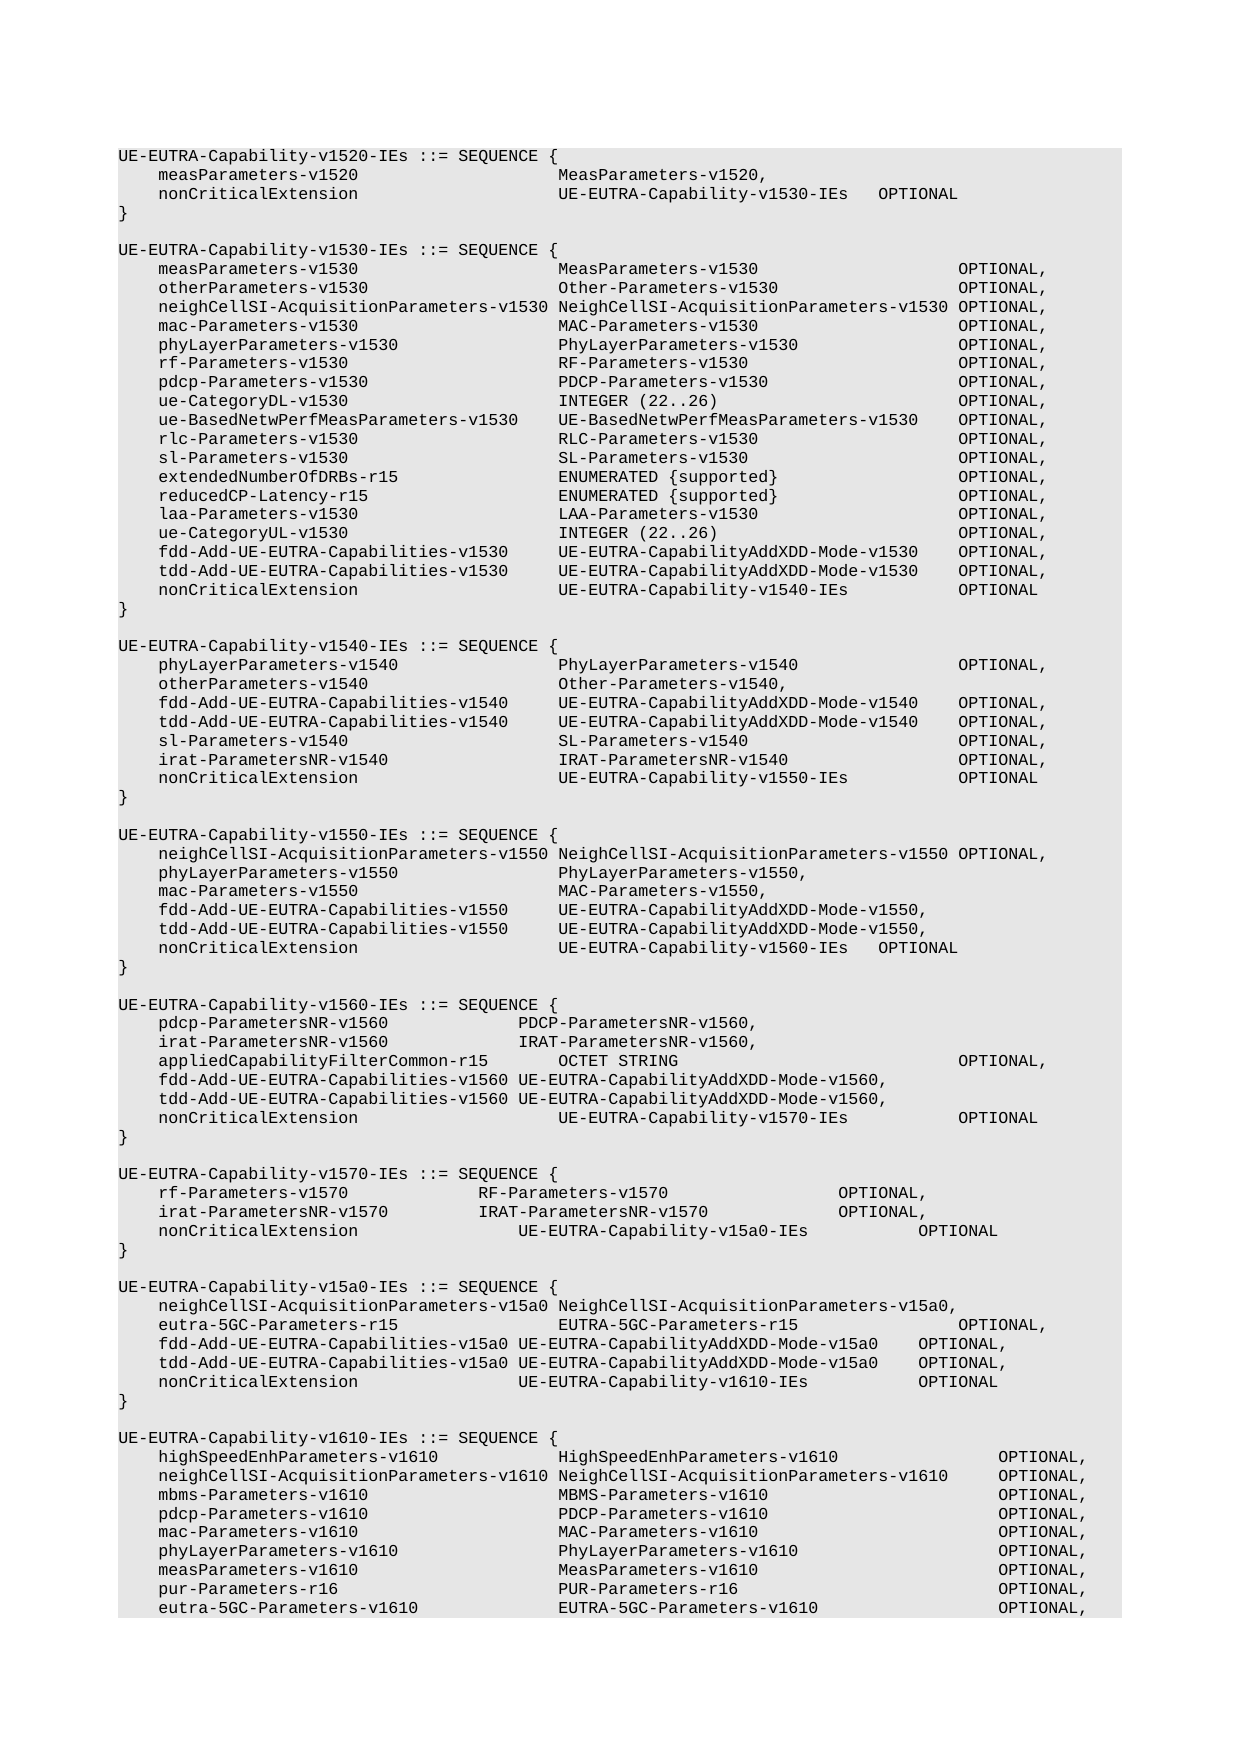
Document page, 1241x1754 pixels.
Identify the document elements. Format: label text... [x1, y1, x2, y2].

text eutra-5GC-Parameters-r15 EUTRA-5GC-Parameters-r15 OPTIONAL, [118, 1317, 1122, 1336]
text phyLayerParameters-v1530 PhyLayerParameters-v1530 OPTIONAL, [118, 336, 1122, 355]
text tdd-Add-UE-EUTRA-Capabilities-v15a0 UE-EUTRA-CapabilityAddXDD-Mode-v15a0 OPTIONAL, [118, 1354, 1122, 1373]
text pur-Parameters-r16 PUR-Parameters-r16 OPTIONAL, [118, 1581, 1122, 1599]
text tdd-Add-UE-EUTRA-Capabilities-v1560 UE-EUTRA-CapabilityAddXDD-Mode-v1560, [118, 1090, 1122, 1109]
text nonCriticalExtension UE-EUTRA-Capability-v1530-IEs OPTIONAL [118, 185, 1122, 204]
text phyLayerParameters-v1610 PhyLayerParameters-v1610 OPTIONAL, [118, 1543, 1122, 1562]
text UE-EUTRA-Capability-v1530-IEs ::= SEQUENCE { [118, 242, 1122, 261]
text laa-Parameters-v1530 LAA-Parameters-v1530 OPTIONAL, [118, 506, 1122, 525]
text otherParameters-v1540 Other-Parameters-v1540, [118, 676, 1122, 694]
text otherParameters-v1530 Other-Parameters-v1530 OPTIONAL, [118, 280, 1122, 298]
text highSpeedEnhParameters-v1610 HighSpeedEnhParameters-v1610 OPTIONAL, [118, 1449, 1122, 1467]
text } [118, 789, 1122, 808]
text nonCriticalExtension UE-EUTRA-Capability-v1560-IEs OPTIONAL [118, 939, 1122, 958]
text } [118, 1241, 1122, 1260]
text irat-ParametersNR-v1560 IRAT-ParametersNR-v1560, [118, 1034, 1122, 1053]
text fdd-Add-UE-EUTRA-Capabilities-v1540 UE-EUTRA-CapabilityAddXDD-Mode-v1540 OPTIONAL, [118, 694, 1122, 713]
text UE-EUTRA-Capability-v1550-IEs ::= SEQUENCE { [118, 826, 1122, 845]
text mac-Parameters-v1530 MAC-Parameters-v1530 OPTIONAL, [118, 317, 1122, 336]
text UE-EUTRA-Capability-v1540-IEs ::= SEQUENCE { [118, 638, 1122, 657]
text tdd-Add-UE-EUTRA-Capabilities-v1530 UE-EUTRA-CapabilityAddXDD-Mode-v1530 OPTIONAL, [118, 562, 1122, 581]
text irat-ParametersNR-v1540 IRAT-ParametersNR-v1540 OPTIONAL, [118, 751, 1122, 770]
text tdd-Add-UE-EUTRA-Capabilities-v1550 UE-EUTRA-CapabilityAddXDD-Mode-v1550, [118, 921, 1122, 939]
text neighCellSI-AcquisitionParameters-v15a0 NeighCellSI-AcquisitionParameters-v15a0, [118, 1298, 1122, 1317]
text nonCriticalExtension UE-EUTRA-Capability-v1550-IEs OPTIONAL [118, 770, 1122, 789]
text mac-Parameters-v1610 MAC-Parameters-v1610 OPTIONAL, [118, 1524, 1122, 1543]
text UE-EUTRA-Capability-v1570-IEs ::= SEQUENCE { [118, 1166, 1122, 1185]
text } [118, 1128, 1122, 1147]
text measParameters-v1610 MeasParameters-v1610 OPTIONAL, [118, 1562, 1122, 1581]
text tdd-Add-UE-EUTRA-Capabilities-v1540 UE-EUTRA-CapabilityAddXDD-Mode-v1540 OPTIONAL, [118, 713, 1122, 732]
text nonCriticalExtension UE-EUTRA-Capability-v1570-IEs OPTIONAL [118, 1109, 1122, 1128]
text neighCellSI-AcquisitionParameters-v1610 NeighCellSI-AcquisitionParameters-v1610 OPTIONAL, [118, 1467, 1122, 1486]
text UE-EUTRA-Capability-v1520-IEs ::= SEQUENCE { [118, 148, 1122, 167]
text phyLayerParameters-v1550 PhyLayerParameters-v1550, [118, 864, 1122, 883]
text irat-ParametersNR-v1570 IRAT-ParametersNR-v1570 OPTIONAL, [118, 1203, 1122, 1222]
text measParameters-v1530 MeasParameters-v1530 OPTIONAL, [118, 261, 1122, 280]
text pdcp-Parameters-v1530 PDCP-Parameters-v1530 OPTIONAL, [118, 374, 1122, 393]
text phyLayerParameters-v1540 PhyLayerParameters-v1540 OPTIONAL, [118, 657, 1122, 676]
text fdd-Add-UE-EUTRA-Capabilities-v1560 UE-EUTRA-CapabilityAddXDD-Mode-v1560, [118, 1072, 1122, 1090]
text UE-EUTRA-Capability-v15a0-IEs ::= SEQUENCE { [118, 1279, 1122, 1298]
text fdd-Add-UE-EUTRA-Capabilities-v15a0 UE-EUTRA-CapabilityAddXDD-Mode-v15a0 OPTIONAL, [118, 1336, 1122, 1354]
text ue-CategoryUL-v1530 INTEGER (22..26) OPTIONAL, [118, 525, 1122, 544]
text rlc-Parameters-v1530 RLC-Parameters-v1530 OPTIONAL, [118, 431, 1122, 449]
text sl-Parameters-v1530 SL-Parameters-v1530 OPTIONAL, [118, 449, 1122, 468]
text nonCriticalExtension UE-EUTRA-Capability-v15a0-IEs OPTIONAL [118, 1222, 1122, 1241]
text fdd-Add-UE-EUTRA-Capabilities-v1530 UE-EUTRA-CapabilityAddXDD-Mode-v1530 OPTIONAL, [118, 544, 1122, 562]
text } [118, 958, 1122, 977]
text neighCellSI-AcquisitionParameters-v1550 NeighCellSI-AcquisitionParameters-v1550 OPTIONAL, [118, 845, 1122, 864]
text neighCellSI-AcquisitionParameters-v1530 NeighCellSI-AcquisitionParameters-v1530 OPTIONAL, [118, 298, 1122, 317]
text appliedCapabilityFilterCommon-r15 OCTET STRING OPTIONAL, [118, 1053, 1122, 1072]
text nonCriticalExtension UE-EUTRA-Capability-v1540-IEs OPTIONAL [118, 581, 1122, 600]
text ue-CategoryDL-v1530 INTEGER (22..26) OPTIONAL, [118, 393, 1122, 412]
text mbms-Parameters-v1610 MBMS-Parameters-v1610 OPTIONAL, [118, 1486, 1122, 1505]
text } [118, 600, 1122, 619]
text UE-EUTRA-Capability-v1610-IEs ::= SEQUENCE { [118, 1430, 1122, 1449]
text rf-Parameters-v1570 RF-Parameters-v1570 OPTIONAL, [118, 1185, 1122, 1203]
text rf-Parameters-v1530 RF-Parameters-v1530 OPTIONAL, [118, 355, 1122, 374]
text nonCriticalExtension UE-EUTRA-Capability-v1610-IEs OPTIONAL [118, 1373, 1122, 1392]
text } [118, 204, 1122, 223]
text mac-Parameters-v1550 MAC-Parameters-v1550, [118, 883, 1122, 902]
text pdcp-ParametersNR-v1560 PDCP-ParametersNR-v1560, [118, 1015, 1122, 1034]
text ue-BasedNetwPerfMeasParameters-v1530 UE-BasedNetwPerfMeasParameters-v1530 OPTIONAL, [118, 412, 1122, 431]
text fdd-Add-UE-EUTRA-Capabilities-v1550 UE-EUTRA-CapabilityAddXDD-Mode-v1550, [118, 902, 1122, 921]
text sl-Parameters-v1540 SL-Parameters-v1540 OPTIONAL, [118, 732, 1122, 751]
text UE-EUTRA-Capability-v1560-IEs ::= SEQUENCE { [118, 996, 1122, 1015]
text eutra-5GC-Parameters-v1610 EUTRA-5GC-Parameters-v1610 OPTIONAL, [118, 1599, 1122, 1618]
text extendedNumberOfDRBs-r15 ENUMERATED {supported} OPTIONAL, [118, 468, 1122, 487]
text measParameters-v1520 MeasParameters-v1520, [118, 167, 1122, 185]
text } [118, 1392, 1122, 1411]
text reducedCP-Latency-r15 ENUMERATED {supported} OPTIONAL, [118, 487, 1122, 506]
text pdcp-Parameters-v1610 PDCP-Parameters-v1610 OPTIONAL, [118, 1505, 1122, 1524]
